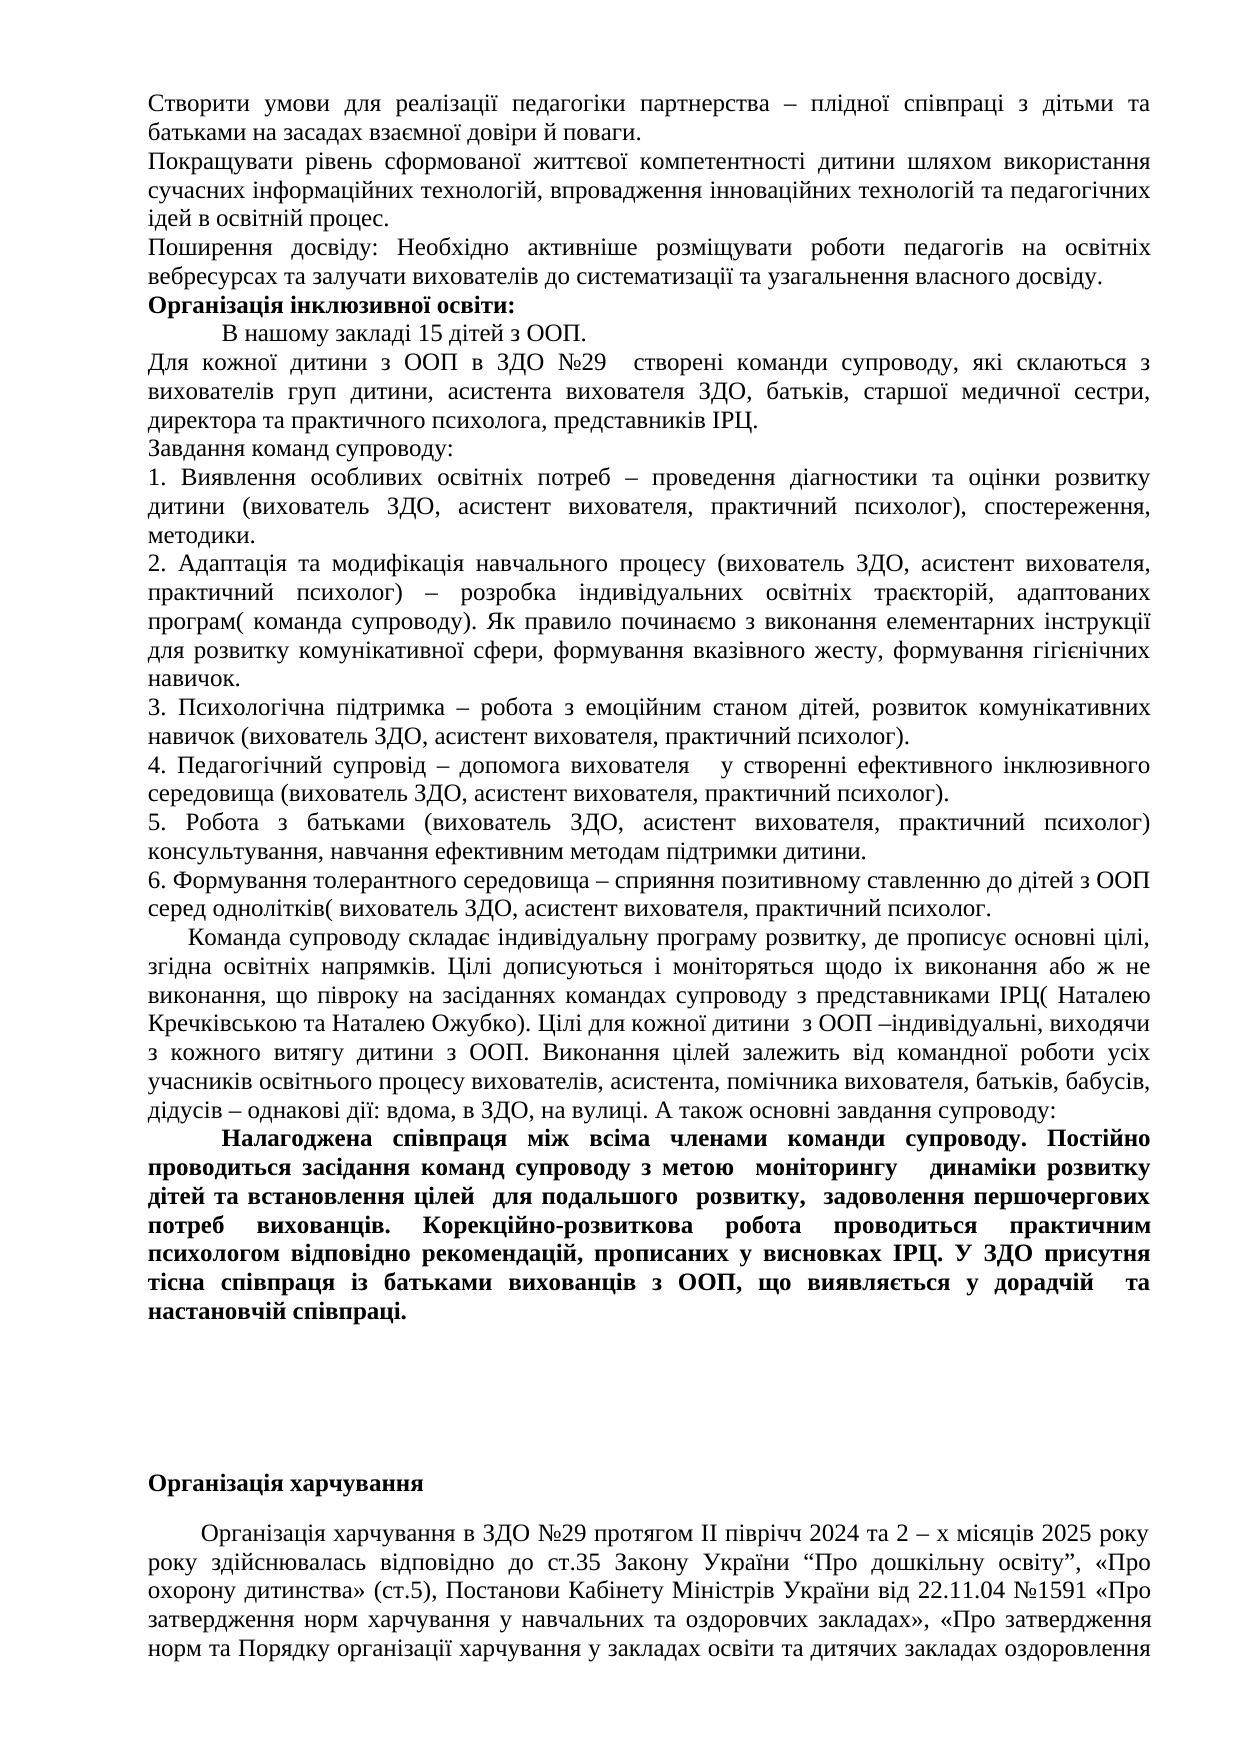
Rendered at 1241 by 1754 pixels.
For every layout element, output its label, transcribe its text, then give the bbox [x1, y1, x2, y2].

text 1. Виявлення особливих освітніх потреб – проведення діагностики та оцінки розвитку дитини (вихователь ЗДО, асистент вихователя, практичний психолог), спостереження, методики. [148, 462, 1152, 548]
text Завдання команд супроводу: [148, 433, 1152, 462]
text 3. Психологічна підтримка – робота з емоційним станом дітей, розвиток комунікативних навичок (вихователь ЗДО, асистент вихователя, практичний психолог). [148, 692, 1152, 750]
text Поширення досвіду: Необхідно активніше розміщувати роботи педагогів на освітніх вебресурсах та залучати вихователів до систематизації та узагальнення власного досвіду. [148, 232, 1152, 290]
text В нашому закладі 15 дітей з ООП. [148, 318, 1152, 347]
text Команда супроводу складає індивідуальну програму розвитку, де прописує основні цілі, згідна освітніх напрямків. Цілі дописуються і моніторяться щодо іх виконання або ж не виконання, що півроку на засіданнях командах супроводу з представниками ІРЦ( Наталею Кречківською та Наталею Ожубко). Цілі для кожної дитини з ООП –індивідуальні, виходячи з кожного витягу дитини з ООП. Виконання цілей залежить від командної роботи усіх учасників освітнього процесу вихователів, асистента, помічника вихователя, батьків, бабусів, дідусів – однакові дії: вдома, в ЗДО, на вулиці. А також основні завдання супроводу: [148, 922, 1152, 1123]
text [148, 1518, 1152, 1662]
text Для кожної дитини з ООП в ЗДО №29 створені команди супроводу, які склаються з вихователів груп дитини, асистента вихователя ЗДО, батьків, старшої медичної сестри, директора та практичного психолога, представників ІРЦ. [148, 347, 1152, 433]
text Створити умови для реалізації педагогіки партнерства – плідної співпраці з дітьми та батьками на засадах взаємної довіри й поваги. [148, 88, 1152, 146]
text 6. Формування толерантного середовища – сприяння позитивному ставленню до дітей з ООП серед однолітків( вихователь ЗДО, асистент вихователя, практичний психолог. [148, 865, 1152, 922]
text Налагоджена співпраця між всіма членами команди супроводу. Постійно проводиться засідання команд супроводу з метою моніторингу динаміки розвитку дітей та встановлення цілей для подальшого розвитку, задоволення першочергових потреб вихованців. Корекційно-розвиткова робота проводиться практичним психологом відповідно рекомендацій, прописаних у висновках ІРЦ. У ЗДО присутня тісна співпраця із батьками вихованців з ООП, що виявляється у дорадчій та настановчій співпраці. [148, 1123, 1152, 1325]
text 4. Педагогічний супровід – допомога вихователя у створенні ефективного інклюзивного середовища (вихователь ЗДО, асистент вихователя, практичний психолог). [148, 750, 1152, 807]
text 2. Адаптація та модифікація навчального процесу (вихователь ЗДО, асистент вихователя, практичний психолог) – розробка індивідуальних освітніх траєкторій, адаптованих програм( команда супроводу). Як правило починаємо з виконання елементарних інструкції для розвитку комунікативної сфери, формування вказівного жесту, формування гігієнічних навичок. [148, 548, 1152, 692]
text Покращувати рівень сформованої життєвої компетентності дитини шляхом використання сучасних інформаційних технологій, впровадження інноваційних технологій та педагогічних ідей в освітній процес. [148, 146, 1152, 232]
text 5. Робота з батьками (вихователь ЗДО, асистент вихователя, практичний психолог) консультування, навчання ефективним методам підтримки дитини. [148, 807, 1152, 865]
text Організація харчування [148, 1468, 1152, 1497]
text Організація інклюзивної освіти: [148, 290, 1152, 318]
